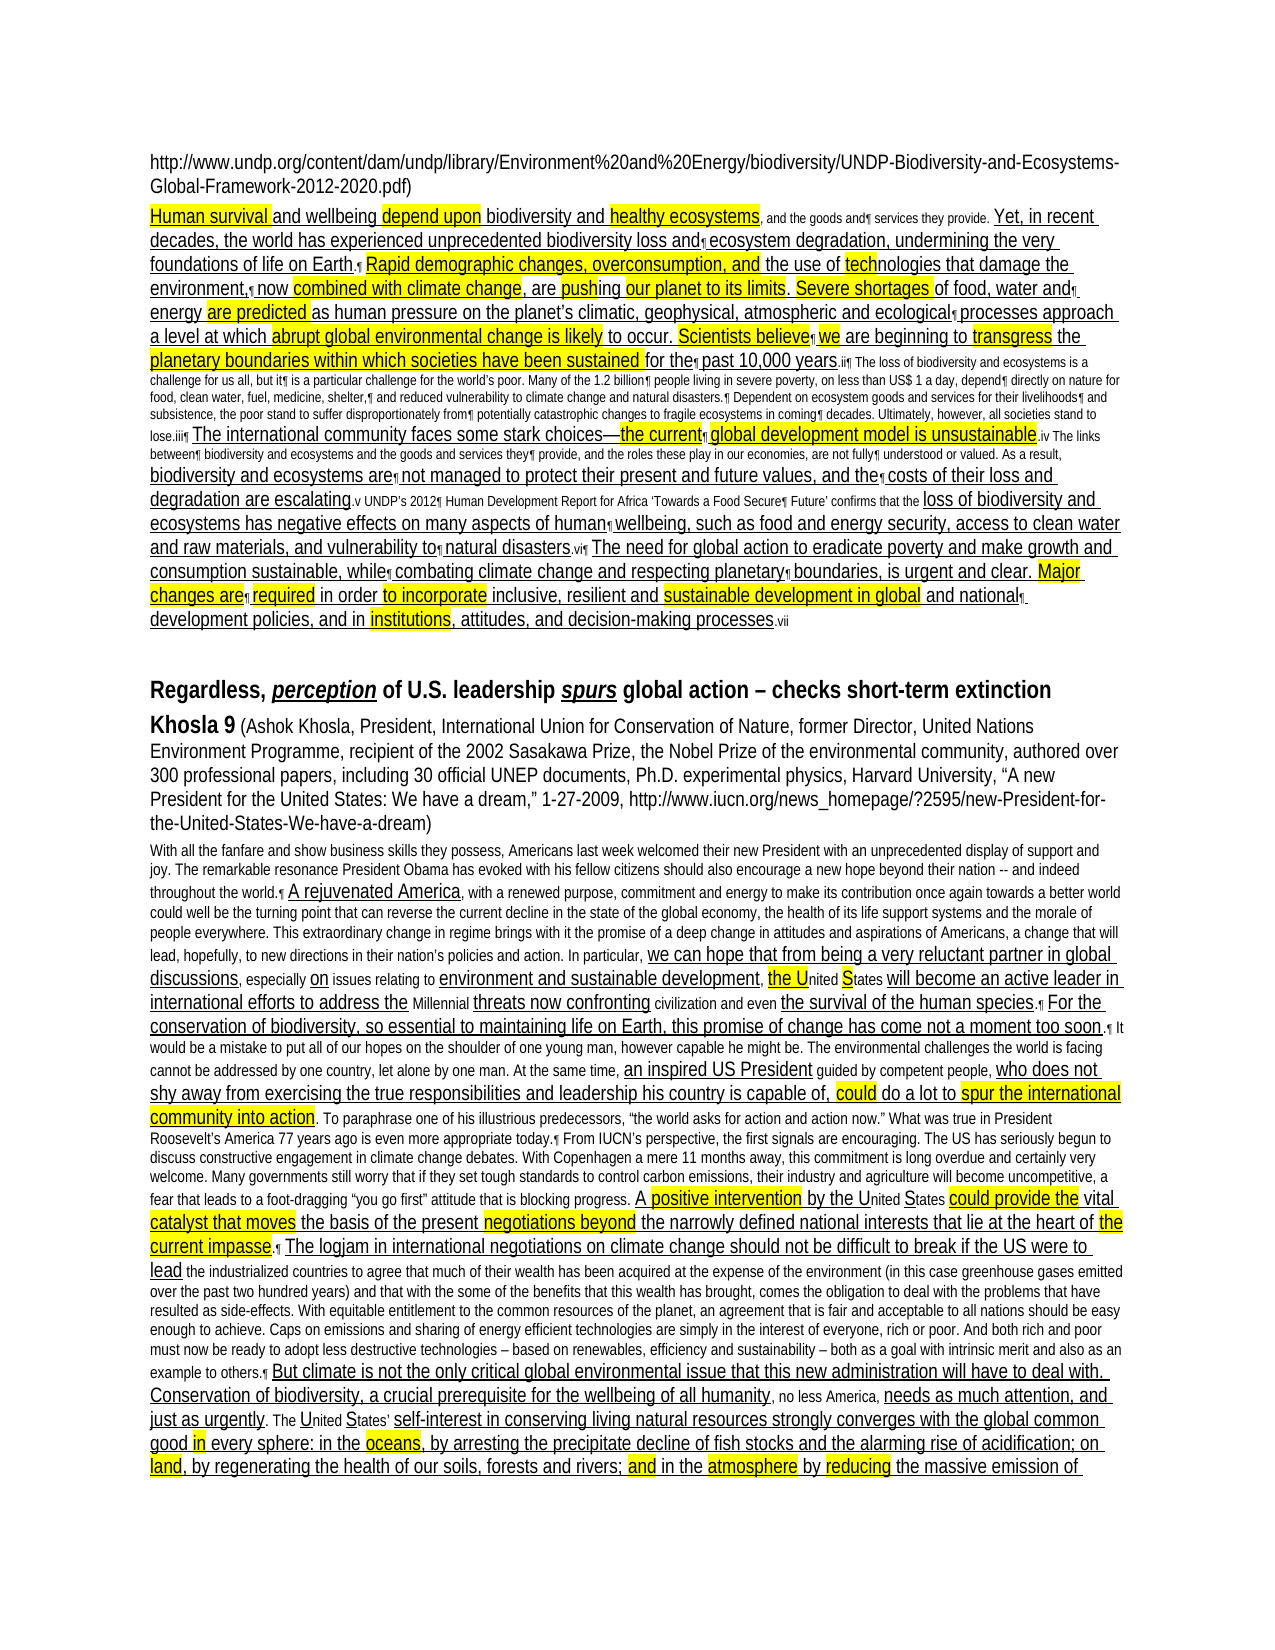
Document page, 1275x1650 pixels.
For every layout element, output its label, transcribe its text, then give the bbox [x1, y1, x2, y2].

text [150, 841, 1125, 1478]
text Human survival and wellbeing depend upon biodiversity and healthy ecosystems, and the goods and¶ services they provide. Yet, in recent decades, the world has experienced unprecedented biodiversity loss and¶ ecosystem degradation, undermining the very foundations of life on Earth.¶ Rapid demographic changes, overconsumption, and the use of technologies that damage the environment,¶ now combined with climate change, are pushing our planet to its limits. Severe shortages of food, water and¶ energy are predicted as human pressure on the planet’s climatic, geophysical, atmospheric and ecological¶ processes approach a level at which abrupt global environmental change is likely to occur. Scientists believe¶ we are beginning to transgress the planetary boundaries within which societies have been sustained for the¶ past 10,000 years.ii¶ The loss of biodiversity and ecosystems is a challenge for us all, but it¶ is a particular challenge for the world’s poor. Many of the 1.2 billion¶ people living in severe poverty, on less than US$ 1 a day, depend¶ directly on nature for food, clean water, fuel, medicine, shelter,¶ and reduced vulnerability to climate change and natural disasters.¶ Dependent on ecosystem goods and services for their livelihoods¶ and subsistence, the poor stand to suffer disproportionately from¶ potentially catastrophic changes to fragile ecosystems in coming¶ decades. Ultimately, however, all societies stand to lose.iii¶ The international community faces some stark choices—the current¶ global development model is unsustainable.iv The links between¶ biodiversity and ecosystems and the goods and services they¶ provide, and the roles these play in our economies, are not fully¶ understood or valued. As a result, biodiversity and ecosystems are¶ not managed to protect their present and future values, and the¶ costs of their loss and degradation are escalating.v UNDP’s 2012¶ Human Development Report for Africa ‘Towards a Food Secure¶ Future’ confirms that the loss of biodiversity and ecosystems has negative effects on many aspects of human¶ wellbeing, such as food and energy security, access to clean water and raw materials, and vulnerability to¶ natural disasters.vi¶ The need for global action to eradicate poverty and make growth and consumption sustainable, while¶ combating climate change and respecting planetary¶ boundaries, is urgent and clear. Major changes are¶ required in order to incorporate inclusive, resilient and sustainable development in global and national¶ development policies, and in institutions, attitudes, and decision-making processes.vii [150, 204, 1125, 631]
subtitle Regardless, perception of U.S. leadership spurs global action – checks short-term extinction [150, 675, 1125, 704]
text Khosla 9 (Ashok Khosla, President, International Union for Conservation of Nature, former Director, United Nations Environment Programme, recipient of the 2002 Sasakawa Prize, the Nobel Prize of the environmental community, authored over 300 professional papers, including 30 official UNEP documents, Ph.D. experimental physics, Harvard University, “A new President for the United States: We have a dream,” 1-27-2009, http://www.iucn.org/news_homepage/?2595/new-President-for-the-United-States-We-have-a-dream) [150, 710, 1125, 835]
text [150, 150, 1125, 198]
